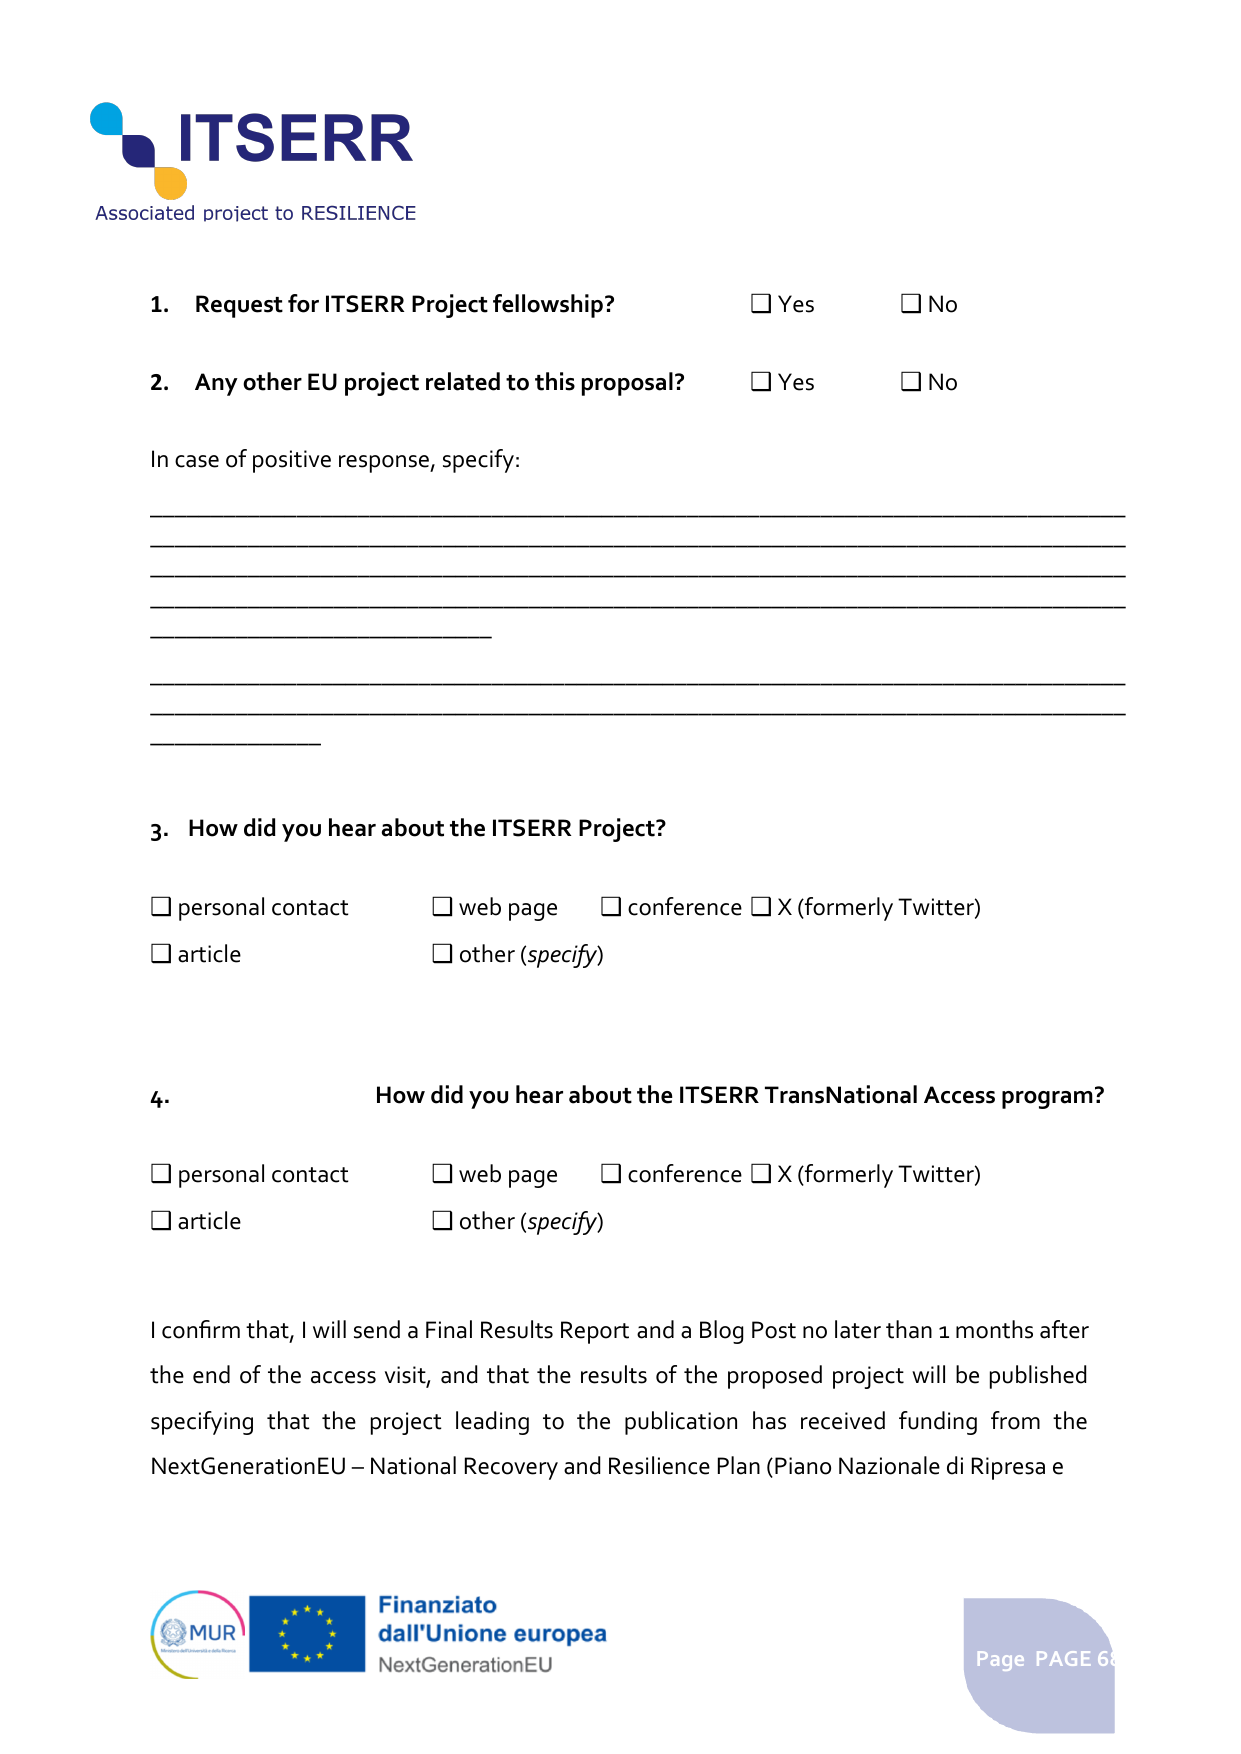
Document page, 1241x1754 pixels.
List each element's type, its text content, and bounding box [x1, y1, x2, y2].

list Any other EU project related to this proposal? ❑ Yes ❑ No [150, 366, 1090, 397]
picture [150, 1590, 612, 1679]
text I confirm that, I will send a Final Results Report and a Blog Post no later than 1 months after the end of the access visit, and that the results of the proposed project will be published specifying that the project leading to the publication has received funding from the NextGenerationEU – National Recovery and Resilience Plan (Piano Nazionale di Ripresa e [150, 1314, 1090, 1481]
text ❑ personal contact ❑ web page ❑ conference ❑ X (formerly Twitter) [150, 1159, 1090, 1189]
list Request for ITSERR Project fellowship? ❑ Yes ❑ No [150, 289, 1137, 319]
picture [62, 75, 430, 228]
text ❑ article ❑ other (specify) [150, 1206, 1090, 1236]
list How did you hear about the ITSERR Project? [150, 812, 1137, 843]
text ____________________________________________________________________________________________________________________________________________________________________________________________________________________________________________________________________________________________________________________________________________________________ [150, 491, 1137, 642]
text ❑ article ❑ other (specify) [150, 939, 1090, 969]
text ❑ personal contact ❑ web page ❑ conference ❑ X (formerly Twitter) [150, 892, 1090, 922]
text ______________________________________________________________________________________________________________________________________________________________________________ [150, 658, 1137, 749]
text In case of positive response, specify: [150, 444, 1090, 474]
list How did you hear about the ITSERR TransNational Access program? [150, 1079, 1137, 1109]
